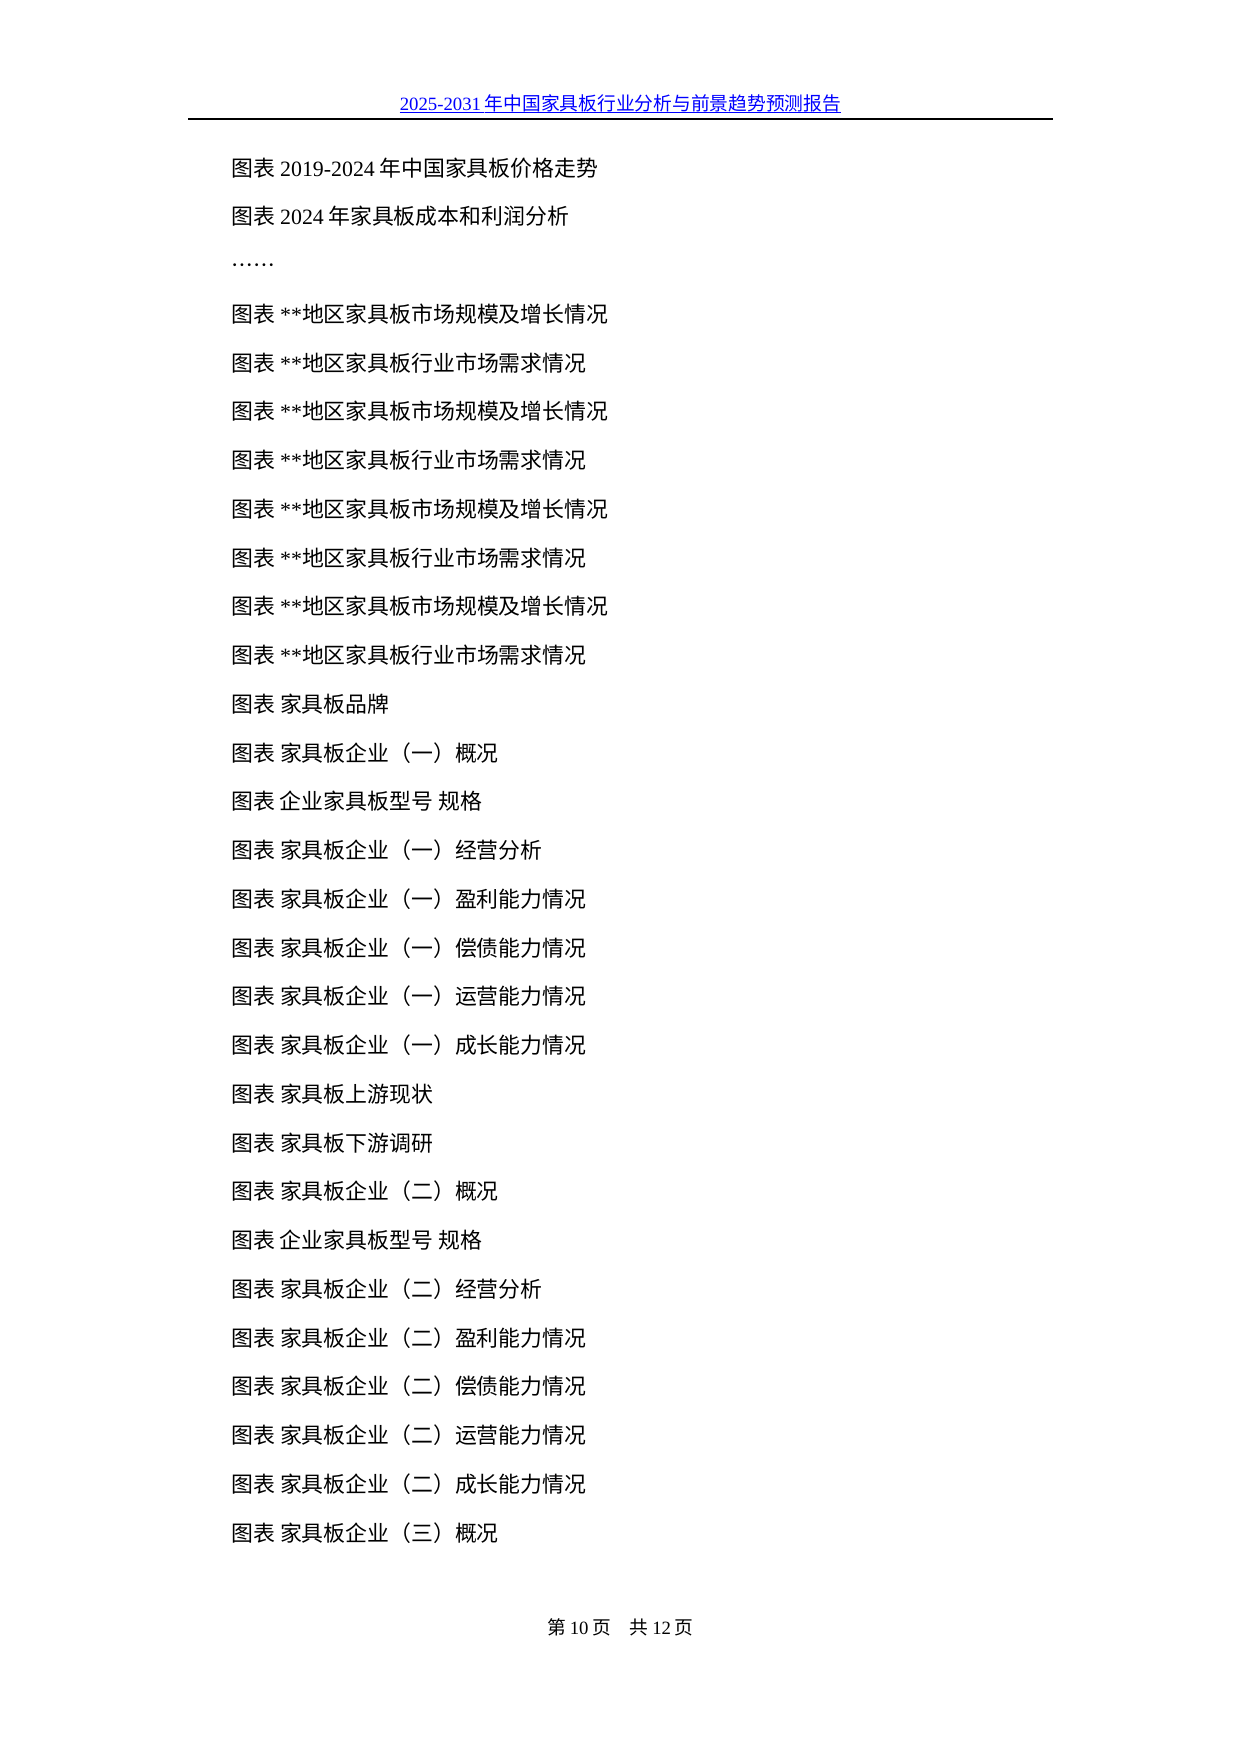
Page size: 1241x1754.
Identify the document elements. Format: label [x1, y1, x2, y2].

text [187, 150, 1053, 1548]
